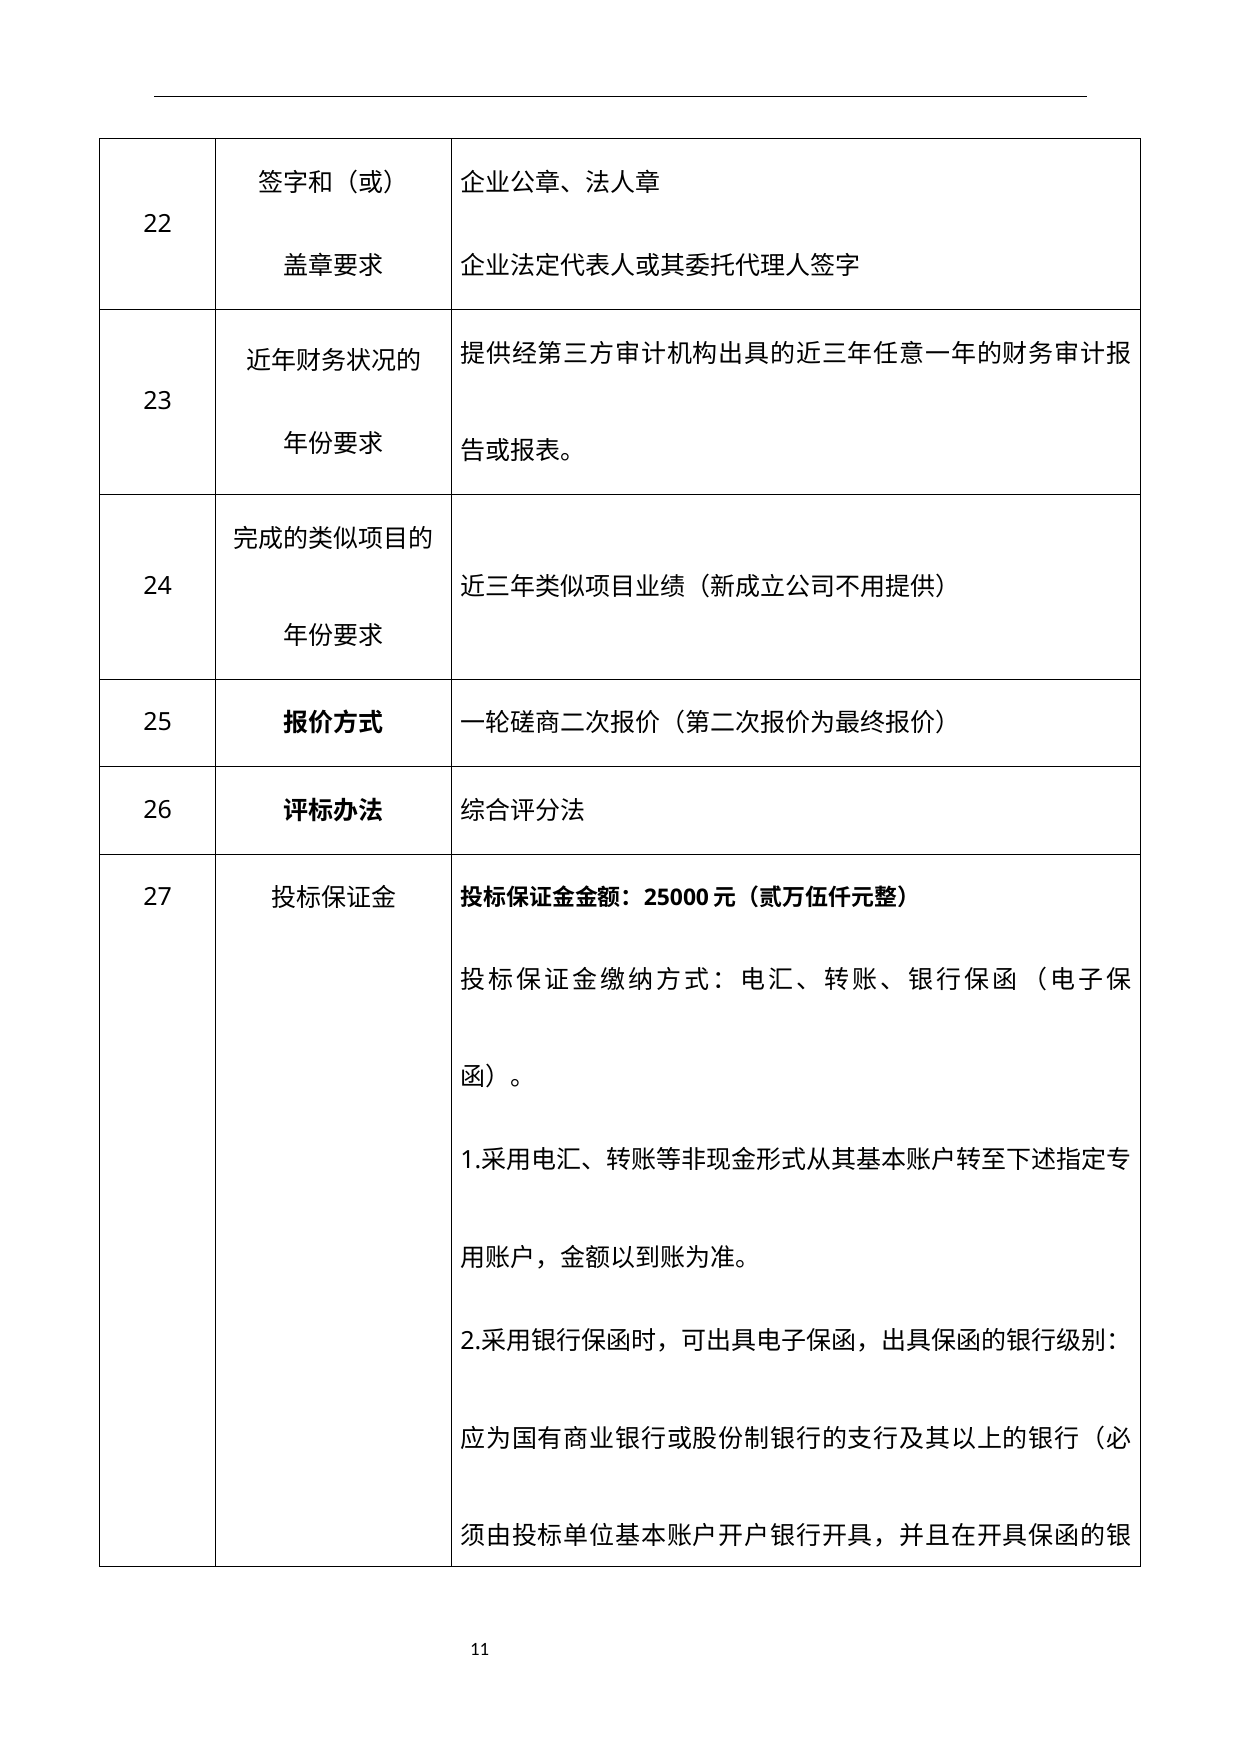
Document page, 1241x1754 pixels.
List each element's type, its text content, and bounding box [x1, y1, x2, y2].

table_cell 22 [100, 139, 215, 309]
table_cell 企业公章、法人章 企业法定代表人或其委托代理人签字 [452, 139, 1140, 309]
table_cell 评标办法 [216, 767, 451, 853]
table_cell 近年财务状况的 年份要求 [216, 310, 451, 494]
table_cell 25 [100, 680, 215, 766]
table_cell 近三年类似项目业绩（新成立公司不用提供） [452, 495, 1140, 679]
table_cell 24 [100, 495, 215, 679]
table_cell 投标保证金 [216, 855, 451, 1566]
table_cell 完成的类似项目的年份要求 [216, 495, 451, 679]
table_cell 一轮磋商二次报价（第二次报价为最终报价） [452, 680, 1140, 766]
table_cell 提供经第三方审计机构出具的近三年任意一年的财务审计报告或报表。 [452, 310, 1140, 494]
table_cell 23 [100, 310, 215, 494]
table_cell 签字和（或） 盖章要求 [216, 139, 451, 309]
table_cell 26 [100, 767, 215, 853]
table_cell 报价方式 [216, 680, 451, 766]
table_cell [452, 855, 1140, 1566]
table_cell 27 [100, 855, 215, 1566]
table_cell 综合评分法 [452, 767, 1140, 853]
